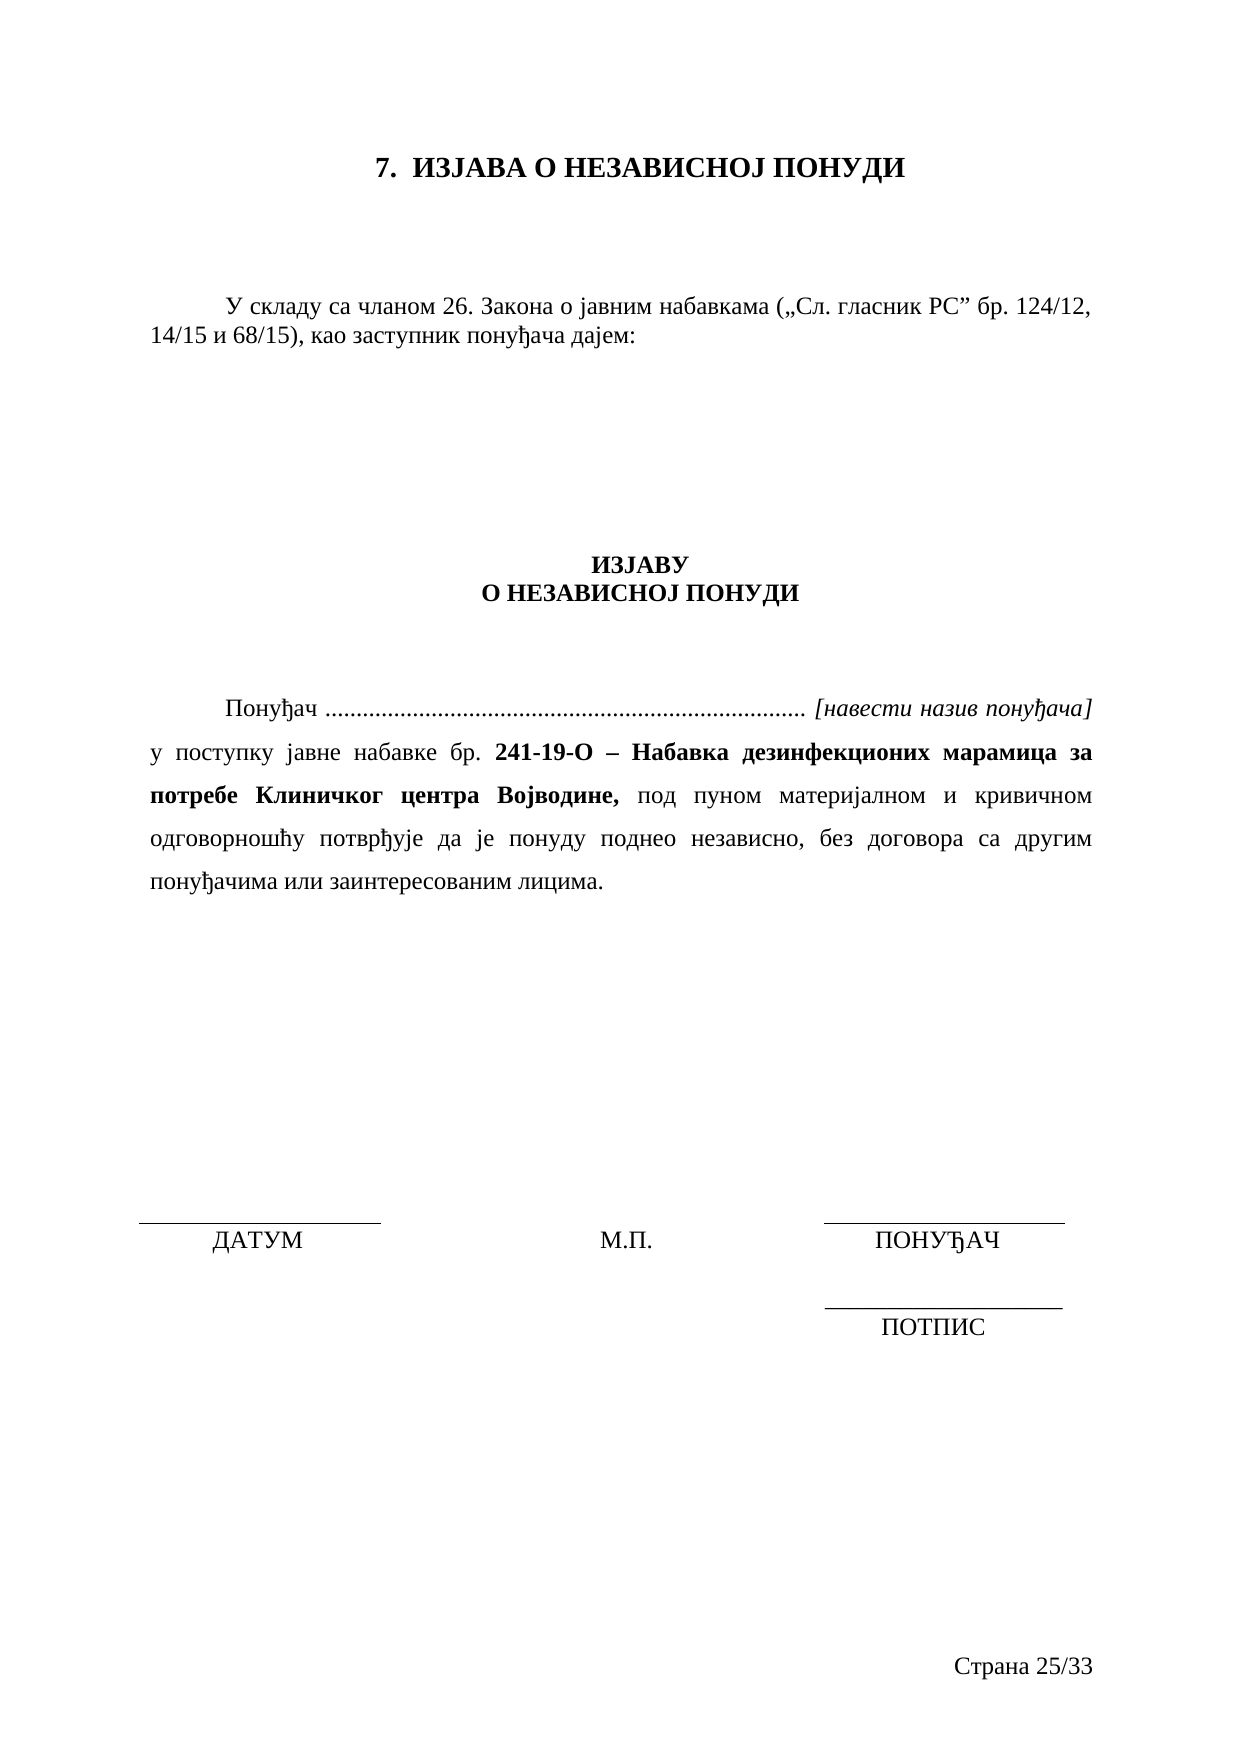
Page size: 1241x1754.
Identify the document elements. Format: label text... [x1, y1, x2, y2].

text У складу са чланом 26. Закона о јавним набавкама („Сл. гласник РС” бр. 124/12, 14/15 и 68/15), као заступник понуђача дајем: [150, 291, 1093, 348]
text Понуђач ............................................................................. [навести назив понуђача] у поступку јавне набавке бр. 241-19-О – Набавка дезинфекционих марамица за потребе Клиничког центра Војводине, под пуном материјалном и кривичном одговорношћу потврђује да је понуду поднео независно, без договора са другим понуђачима или заинтересованим лицима. [150, 693, 1093, 895]
text О НЕЗАВИСНОЈ ПОНУДИ [187, 578, 1093, 607]
text ___________________ [150, 1283, 1093, 1312]
text ИЗЈАВУ [187, 550, 1093, 578]
text ПОТПИС [150, 1312, 1093, 1340]
text ДАТУМ М.П. ПОНУЂАЧ [150, 1225, 1093, 1254]
subtitle ИЗЈАВА О НЕЗАВИСНОЈ ПОНУДИ [187, 150, 1093, 183]
